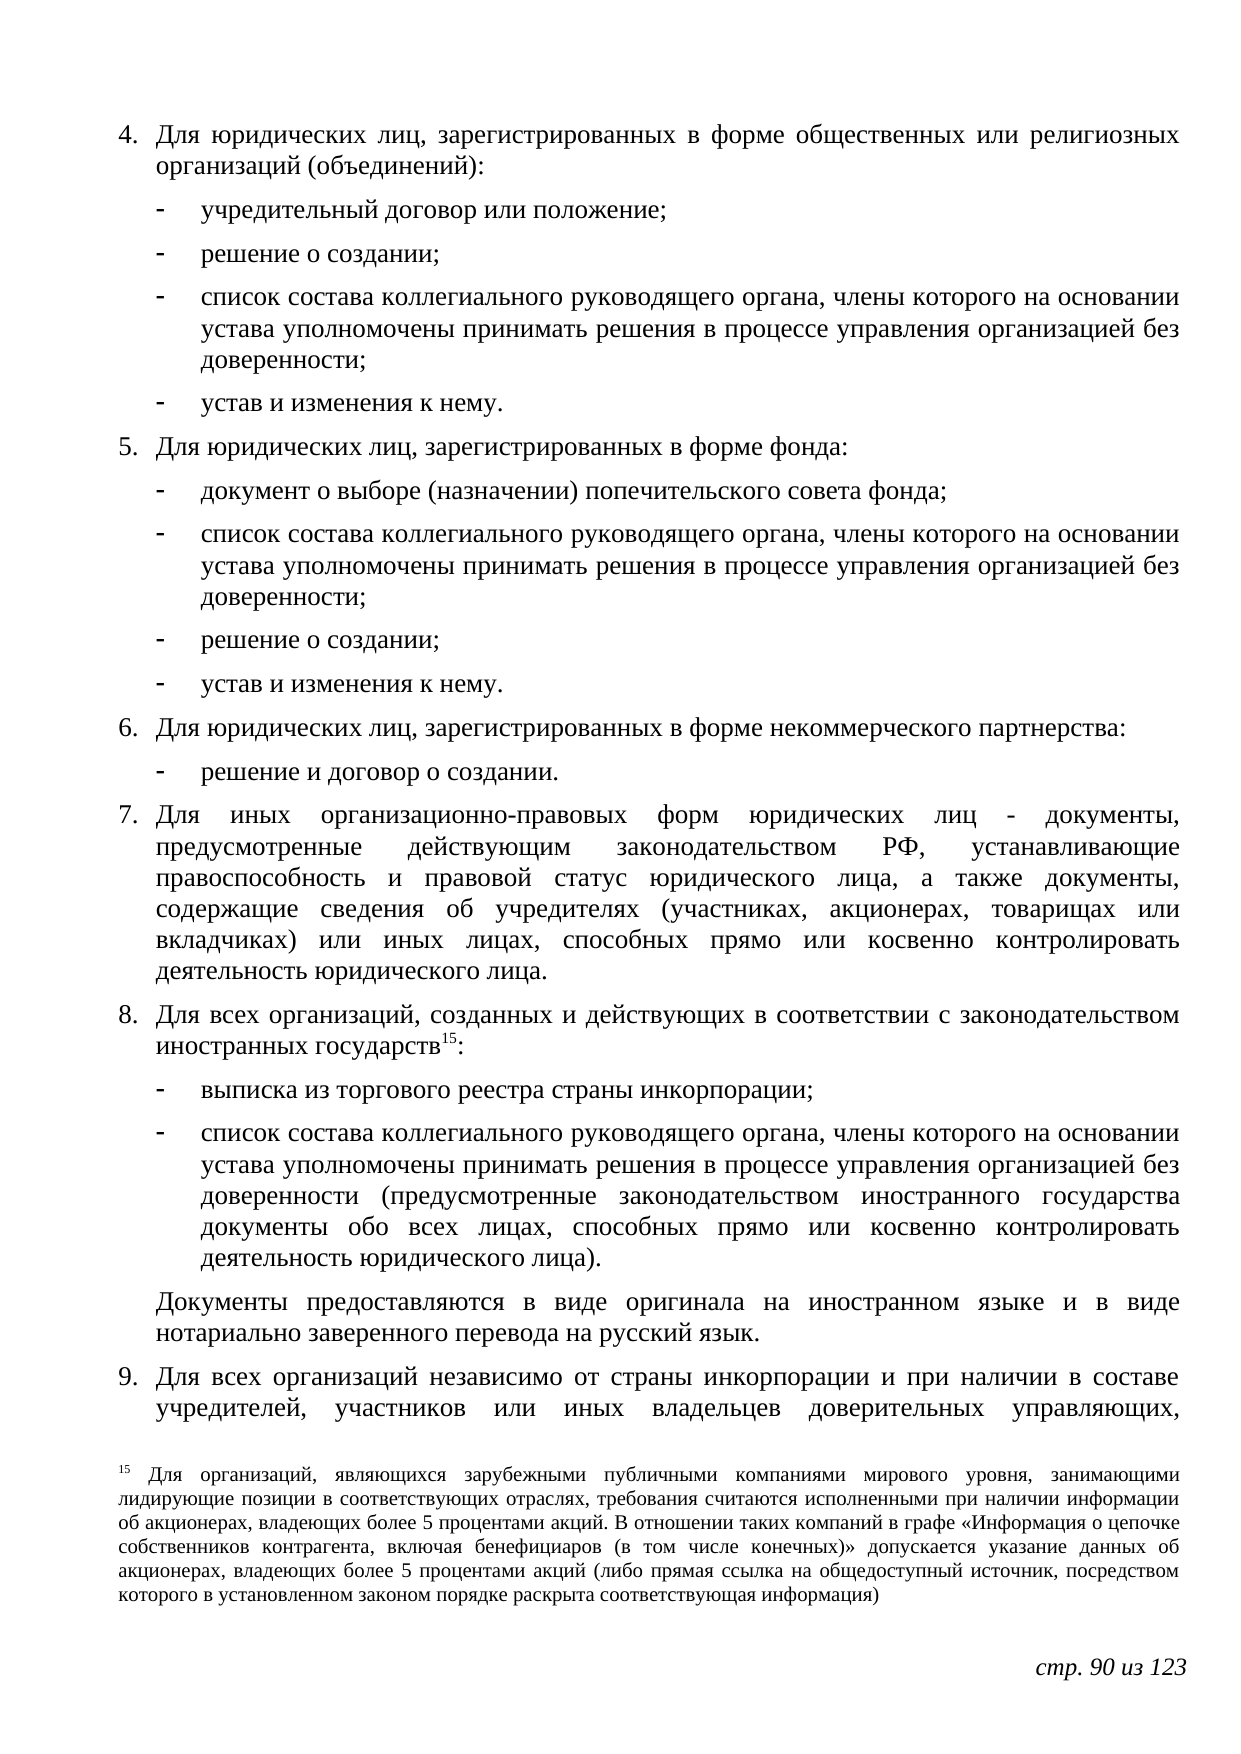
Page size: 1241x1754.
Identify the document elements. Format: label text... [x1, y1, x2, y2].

list решение о создании; [156, 624, 1181, 655]
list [118, 1359, 1181, 1422]
list устав и изменения к нему. [156, 386, 1181, 418]
list решение о создании; [156, 237, 1181, 268]
list документ о выборе (назначении) попечительского совета фонда; [156, 474, 1181, 505]
list Для всех организаций, созданных и действующих в соответствии с законодательством иностранных государств: [118, 998, 1181, 1060]
list Для юридических лиц, зарегистрированных в форме фонда: [118, 430, 1181, 461]
list выписка из торгового реестра страны инкорпорации; [156, 1073, 1181, 1104]
list учредительный договор или положение; [156, 193, 1181, 224]
list Для иных организационно-правовых форм юридических лиц - документы, предусмотренные действующим законодательством РФ, устанавливающие правоспособность и правовой статус юридического лица, а также документы, содержащие сведения об учредителях (участниках, акционерах, товарищах или вкладчиках) или иных лицах, способных прямо или косвенно контролировать деятельность юридического лица. [118, 798, 1181, 985]
list список состава коллегиального руководящего органа, члены которого на основании устава уполномочены принимать решения в процессе управления организацией без доверенности (предусмотренные законодательством иностранного государства документы обо всех лицах, способных прямо или косвенно контролировать деятельность юридического лица). [156, 1116, 1181, 1272]
list решение и договор о создании. [156, 755, 1181, 786]
text Документы предоставляются в виде оригинала на иностранном языке и в виде нотариально заверенного перевода на русский язык. [156, 1285, 1181, 1347]
list Для юридических лиц, зарегистрированных в форме общественных или религиозных организаций (объединений): [118, 118, 1181, 180]
list Для юридических лиц, зарегистрированных в форме некоммерческого партнерства: [118, 711, 1181, 742]
list устав и изменения к нему. [156, 667, 1181, 699]
